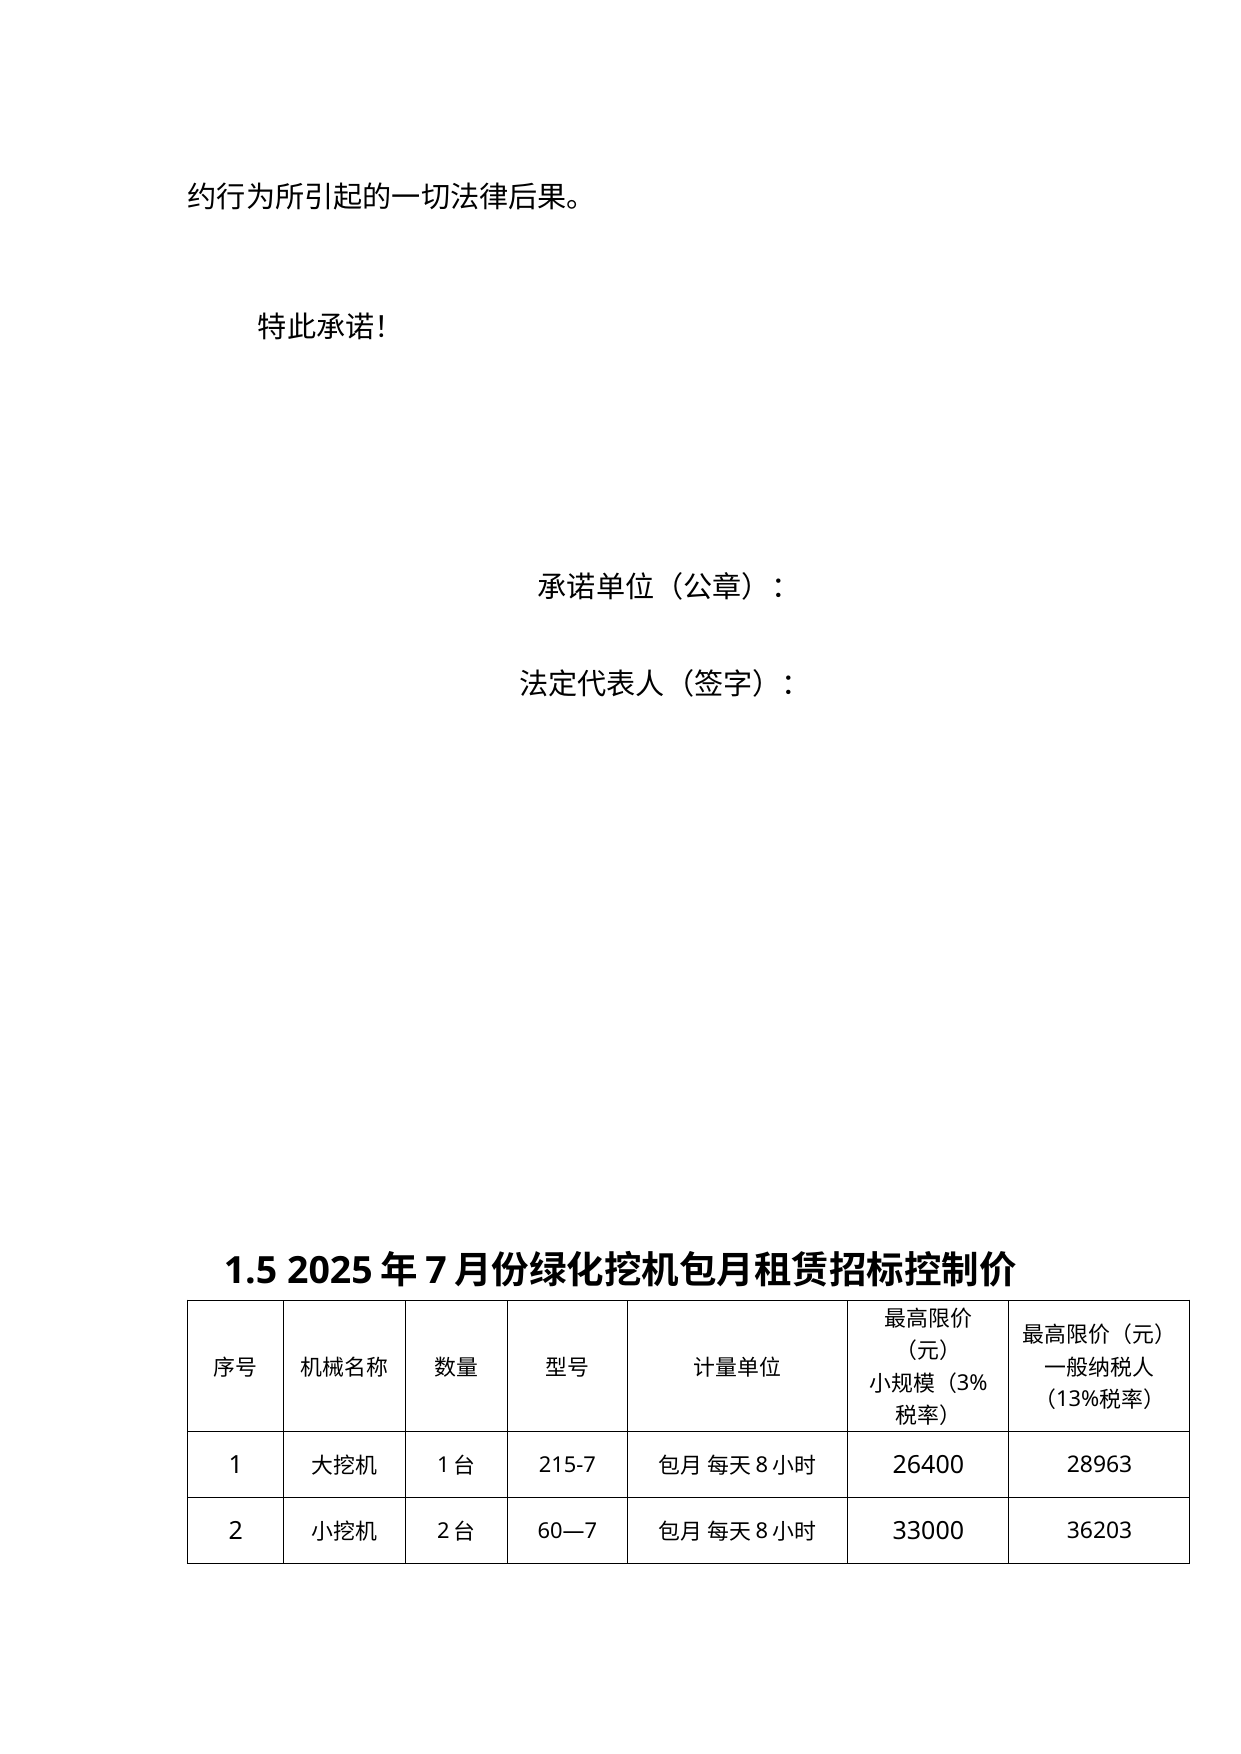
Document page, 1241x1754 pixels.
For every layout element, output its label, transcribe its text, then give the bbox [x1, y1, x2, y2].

text 1.5 2025年7月份绿化挖机包月租赁招标控制价 [187, 1234, 1053, 1299]
table_cell 2台 [406, 1498, 507, 1563]
table_header 数量 [406, 1301, 507, 1431]
table_header 最高限价（元） 小规模（3%税率） [848, 1301, 1008, 1431]
table_cell 36203 [1009, 1498, 1189, 1563]
table_cell 1台 [406, 1432, 507, 1497]
table_cell 26400 [848, 1432, 1008, 1497]
text 特此承诺！ [187, 292, 1053, 357]
table_cell 33000 [848, 1498, 1008, 1563]
table_cell 28963 [1009, 1432, 1189, 1497]
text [187, 162, 1053, 227]
table_cell 包月 每天8小时 [628, 1498, 847, 1563]
text 承诺单位（公章）： [187, 552, 1053, 617]
table_header 计量单位 [628, 1301, 847, 1431]
table_header 型号 [508, 1301, 627, 1431]
table_cell 60—7 [508, 1498, 627, 1563]
text 法定代表人（签字）： [187, 649, 1053, 714]
table_header 序号 [188, 1301, 283, 1431]
table_cell 包月 每天8小时 [628, 1432, 847, 1497]
table_cell 小挖机 [284, 1498, 405, 1563]
table_cell 大挖机 [284, 1432, 405, 1497]
table_cell 215-7 [508, 1432, 627, 1497]
table_cell 1 [188, 1432, 283, 1497]
table_header 最高限价（元） 一般纳税人（13%税率） [1009, 1301, 1189, 1431]
table_cell 2 [188, 1498, 283, 1563]
table_header 机械名称 [284, 1301, 405, 1431]
